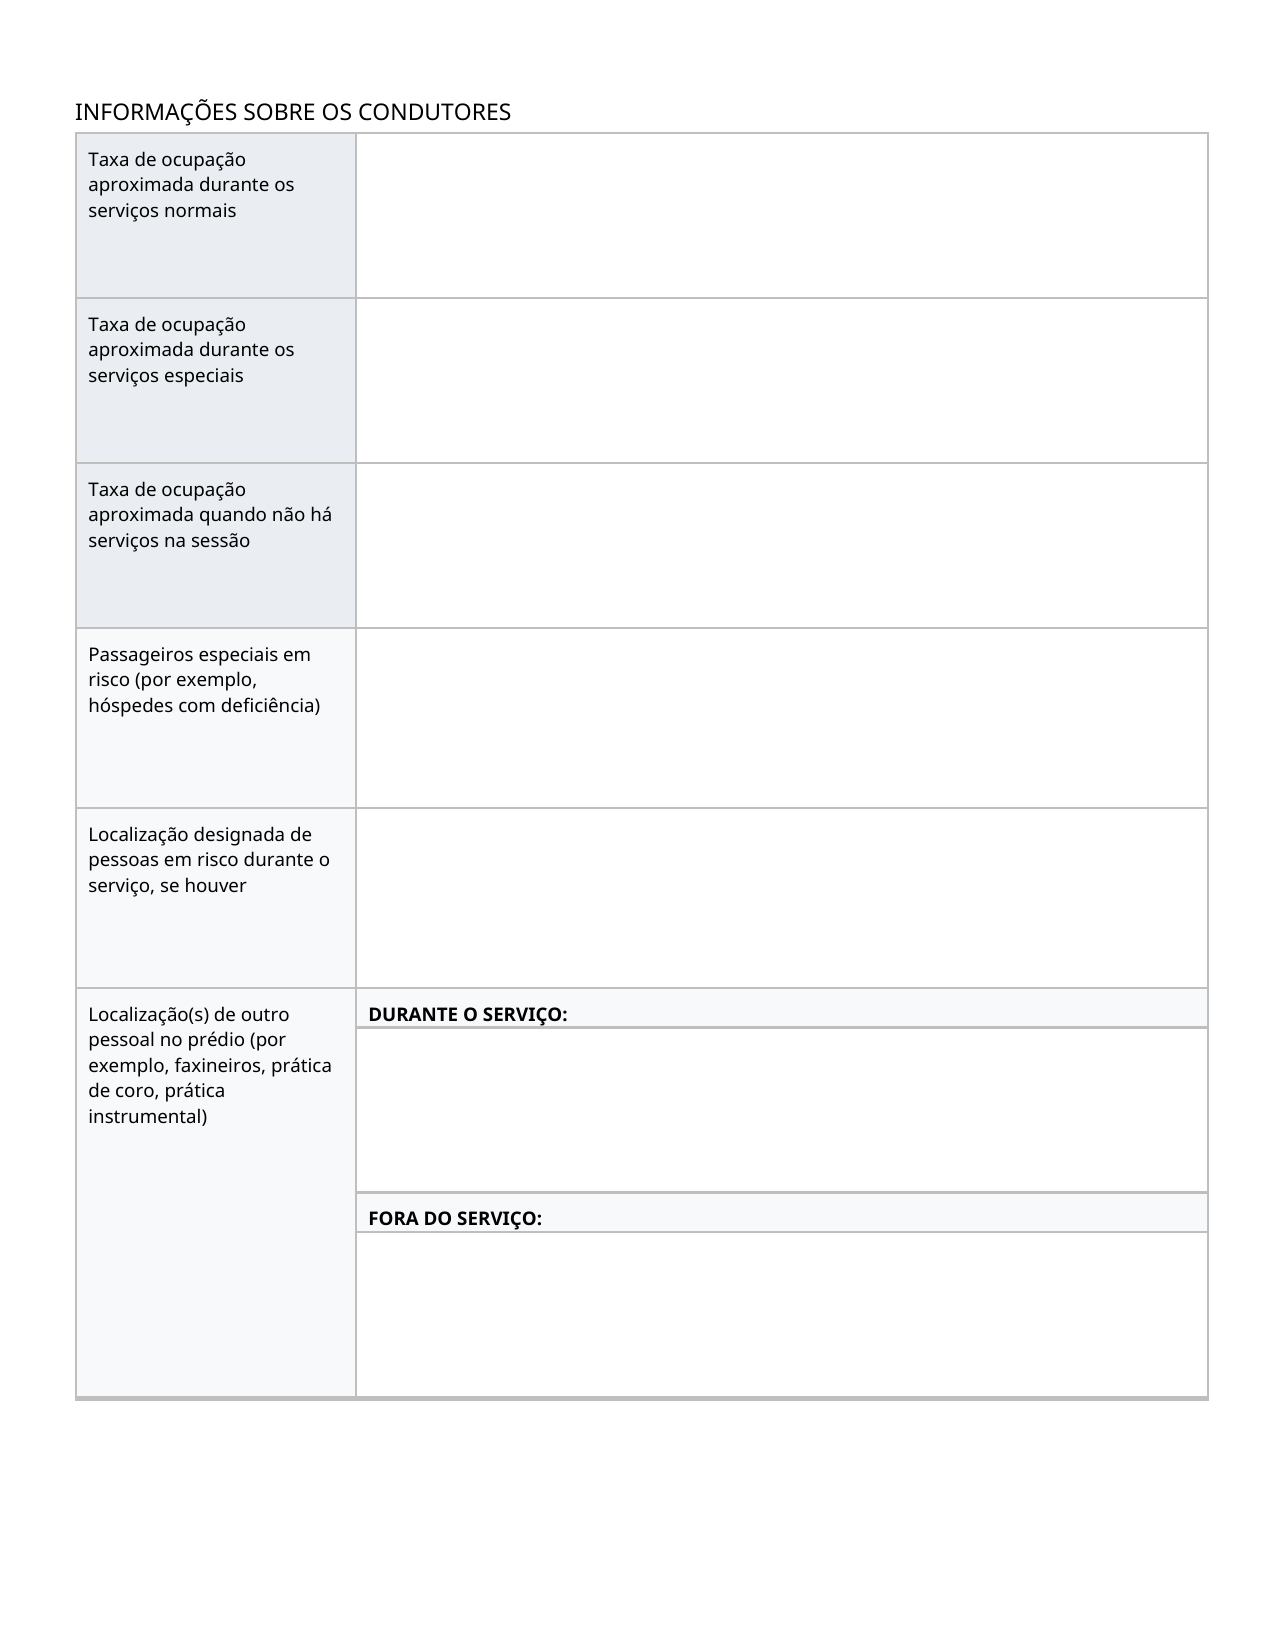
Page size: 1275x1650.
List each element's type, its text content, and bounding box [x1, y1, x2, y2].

table_header Taxa de ocupação aproximada durante os serviços normais [77, 134, 355, 297]
table_header [357, 134, 1207, 297]
table_cell [357, 1029, 1207, 1191]
table_cell [357, 809, 1207, 987]
table_cell [357, 464, 1207, 627]
text INFORMAÇÕES SOBRE OS CONDUTORES [75, 96, 1200, 127]
table_cell Passageiros especiais em risco (por exemplo, hóspedes com deficiência) [77, 629, 355, 807]
table_cell Localização designada de pessoas em risco durante o serviço, se houver [77, 809, 355, 987]
table_cell Taxa de ocupação aproximada durante os serviços especiais [77, 299, 355, 462]
table_cell [357, 1233, 1207, 1396]
table_cell DURANTE O SERVIÇO: [357, 989, 1207, 1026]
table_cell Taxa de ocupação aproximada quando não há serviços na sessão [77, 464, 355, 627]
table_cell FORA DO SERVIÇO: [357, 1194, 1207, 1231]
table_cell [357, 299, 1207, 462]
table_cell [357, 629, 1207, 807]
table_cell Localização(s) de outro pessoal no prédio (por exemplo, faxineiros, prática de coro, prática instrumental) [77, 989, 355, 1396]
